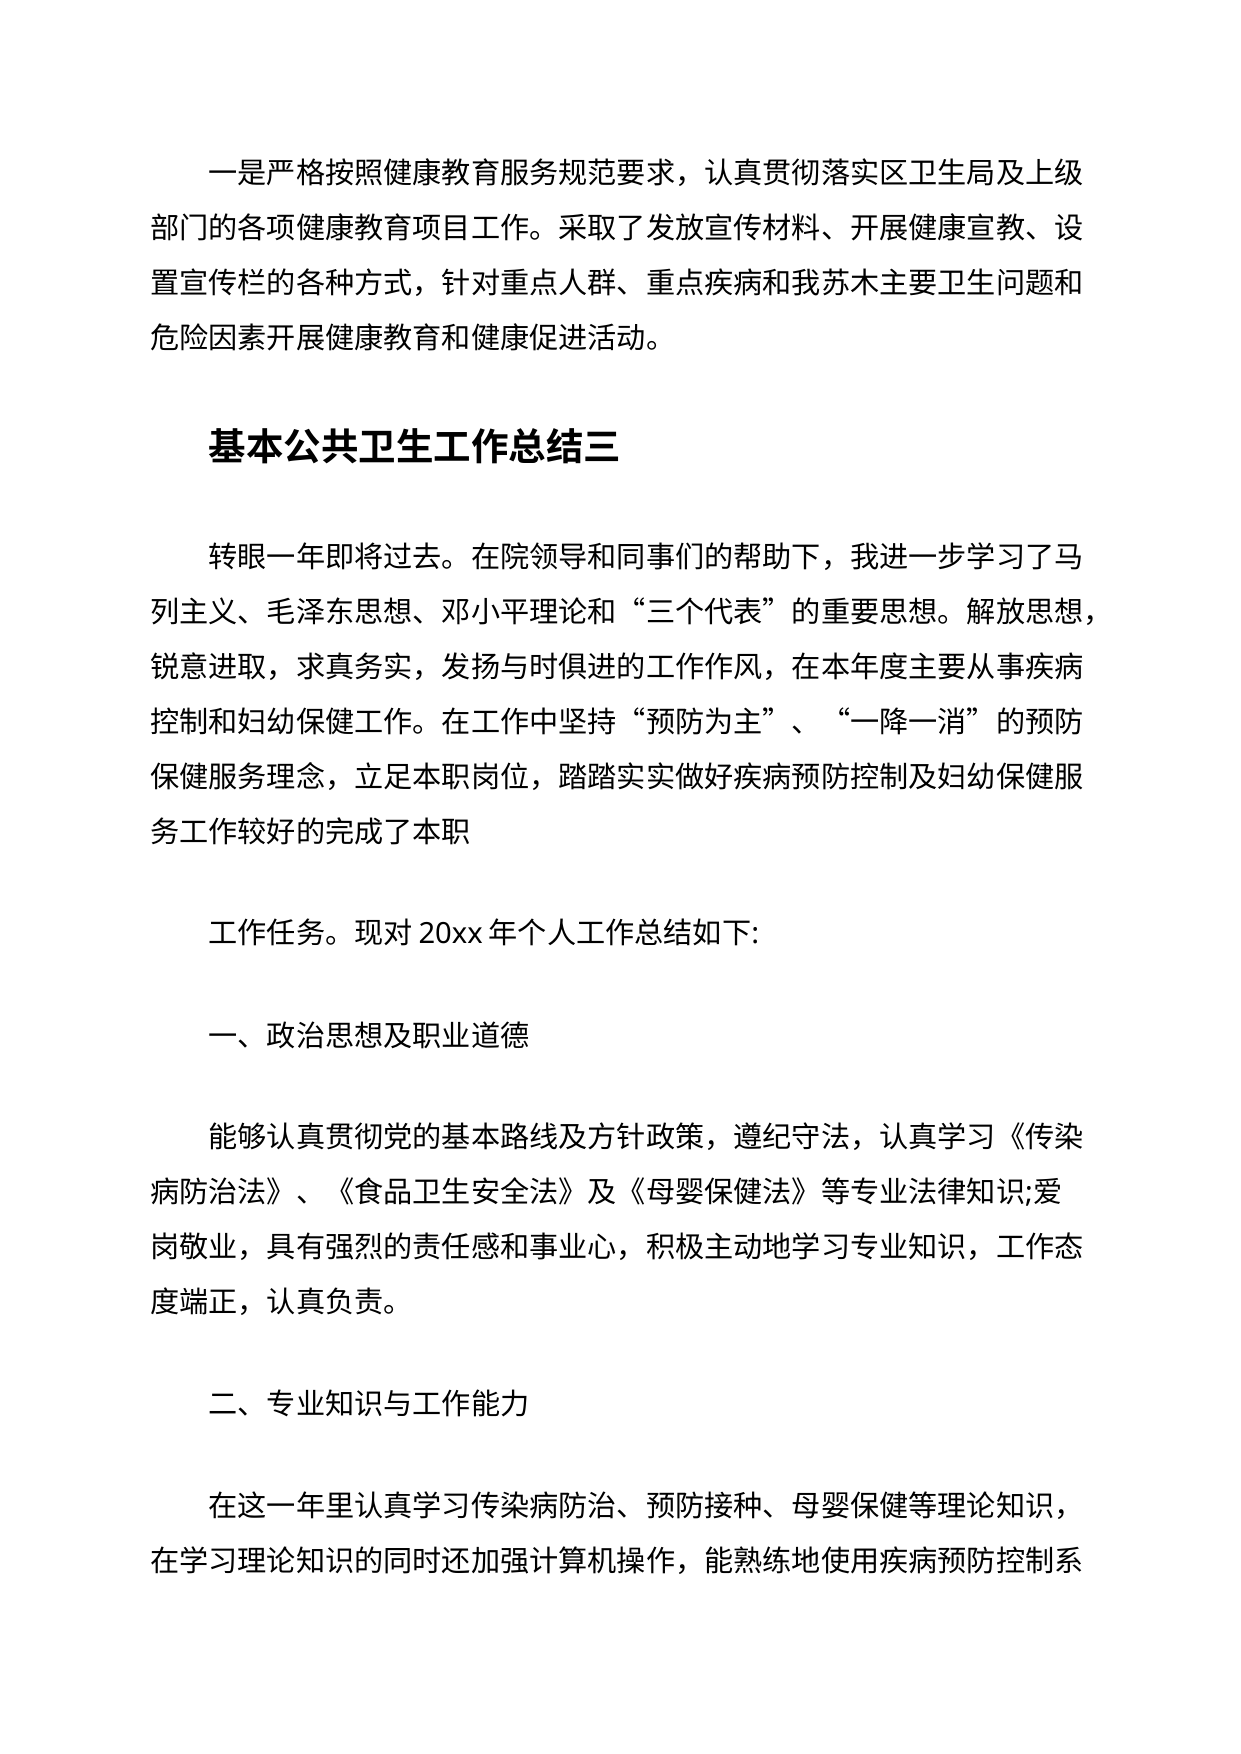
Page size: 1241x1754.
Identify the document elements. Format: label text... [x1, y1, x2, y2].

text 二、专业知识与工作能力 [150, 1380, 1090, 1423]
text 能够认真贯彻党的基本路线及方针政策，遵纪守法，认真学习《传染病防治法》、《食品卫生安全法》及《母婴保健法》等专业法律知识;爱岗敬业，具有强烈的责任感和事业心，积极主动地学习专业知识，工作态度端正，认真负责。 [150, 1114, 1090, 1321]
text 工作任务。现对20xx年个人工作总结如下: [150, 910, 1090, 952]
text 一是严格按照健康教育服务规范要求，认真贯彻落实区卫生局及上级部门的各项健康教育项目工作。采取了发放宣传材料、开展健康宣教、设置宣传栏的各种方式，针对重点人群、重点疾病和我苏木主要卫生问题和危险因素开展健康教育和健康促进活动。 [150, 150, 1090, 357]
text 基本公共卫生工作总结三 [150, 416, 1090, 471]
text 一、政治思想及职业道德 [150, 1012, 1090, 1054]
text 转眼一年即将过去。在院领导和同事们的帮助下，我进一步学习了马列主义、毛泽东思想、邓小平理论和“三个代表”的重要思想。解放思想，锐意进取，求真务实，发扬与时俱进的工作作风，在本年度主要从事疾病控制和妇幼保健工作。在工作中坚持“预防为主”、“一降一消”的预防保健服务理念，立足本职岗位，踏踏实实做好疾病预防控制及妇幼保健服务工作较好的完成了本职 [150, 534, 1090, 851]
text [150, 1482, 1090, 1579]
